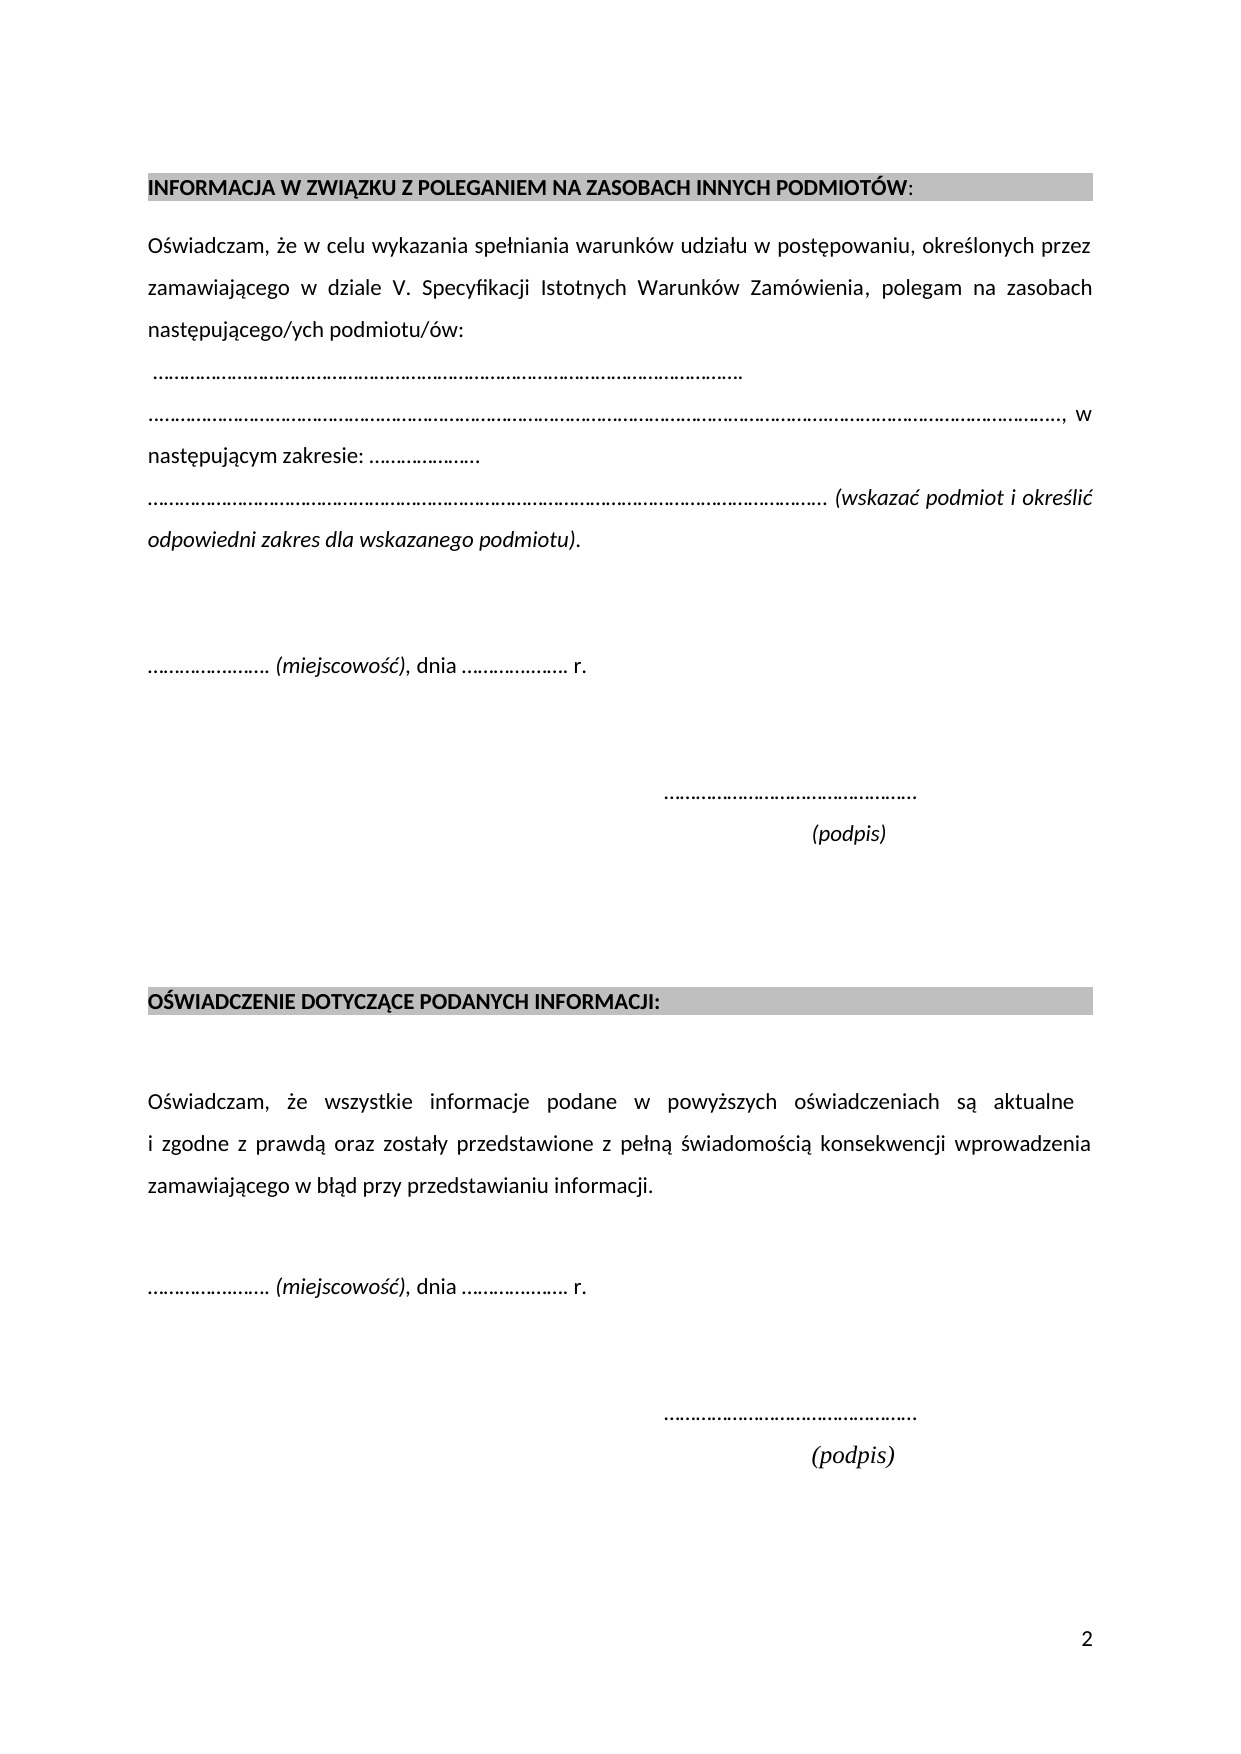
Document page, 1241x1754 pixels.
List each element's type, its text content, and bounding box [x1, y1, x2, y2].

text …………………………………………………………………………………………………. [148, 357, 1093, 385]
text ………………………………………………………………………………………………………………… (wskazać podmiot i określić odpowiedni zakres dla wskazanego podmiotu). [148, 483, 1093, 553]
text …………….……. (miejscowość), dnia ………….……. r. [148, 1272, 1093, 1300]
text ..……………………………………………………………………………………………………………….…………………………………….., w następującym zakresie: ………………… [148, 399, 1093, 469]
text INFORMACJA W ZWIĄZKU Z POLEGANIEM NA ZASOBACH INNYCH PODMIOTÓW: [148, 173, 1093, 201]
text …………….……. (miejscowość), dnia ………….……. r. [148, 651, 1093, 679]
text (podpis) [738, 1440, 1093, 1469]
text OŚWIADCZENIE DOTYCZĄCE PODANYCH INFORMACJI: [148, 987, 1093, 1015]
text Oświadczam, że wszystkie informacje podane w powyższych oświadczeniach są aktualne i zgodne z prawdą oraz zostały przedstawione z pełną świadomością konsekwencji wprowadzenia zamawiającego w błąd przy przedstawianiu informacji. [148, 1087, 1093, 1199]
text ………………………………………… [148, 777, 1093, 805]
text ………………………………………… [148, 1398, 1093, 1426]
text Oświadczam, że w celu wykazania spełniania warunków udziału w postępowaniu, określonych przez zamawiającego w dziale V. Specyfikacji Istotnych Warunków Zamówienia, polegam na zasobach następującego/ych podmiotu/ów: [148, 231, 1093, 343]
text (podpis) [738, 819, 1093, 847]
